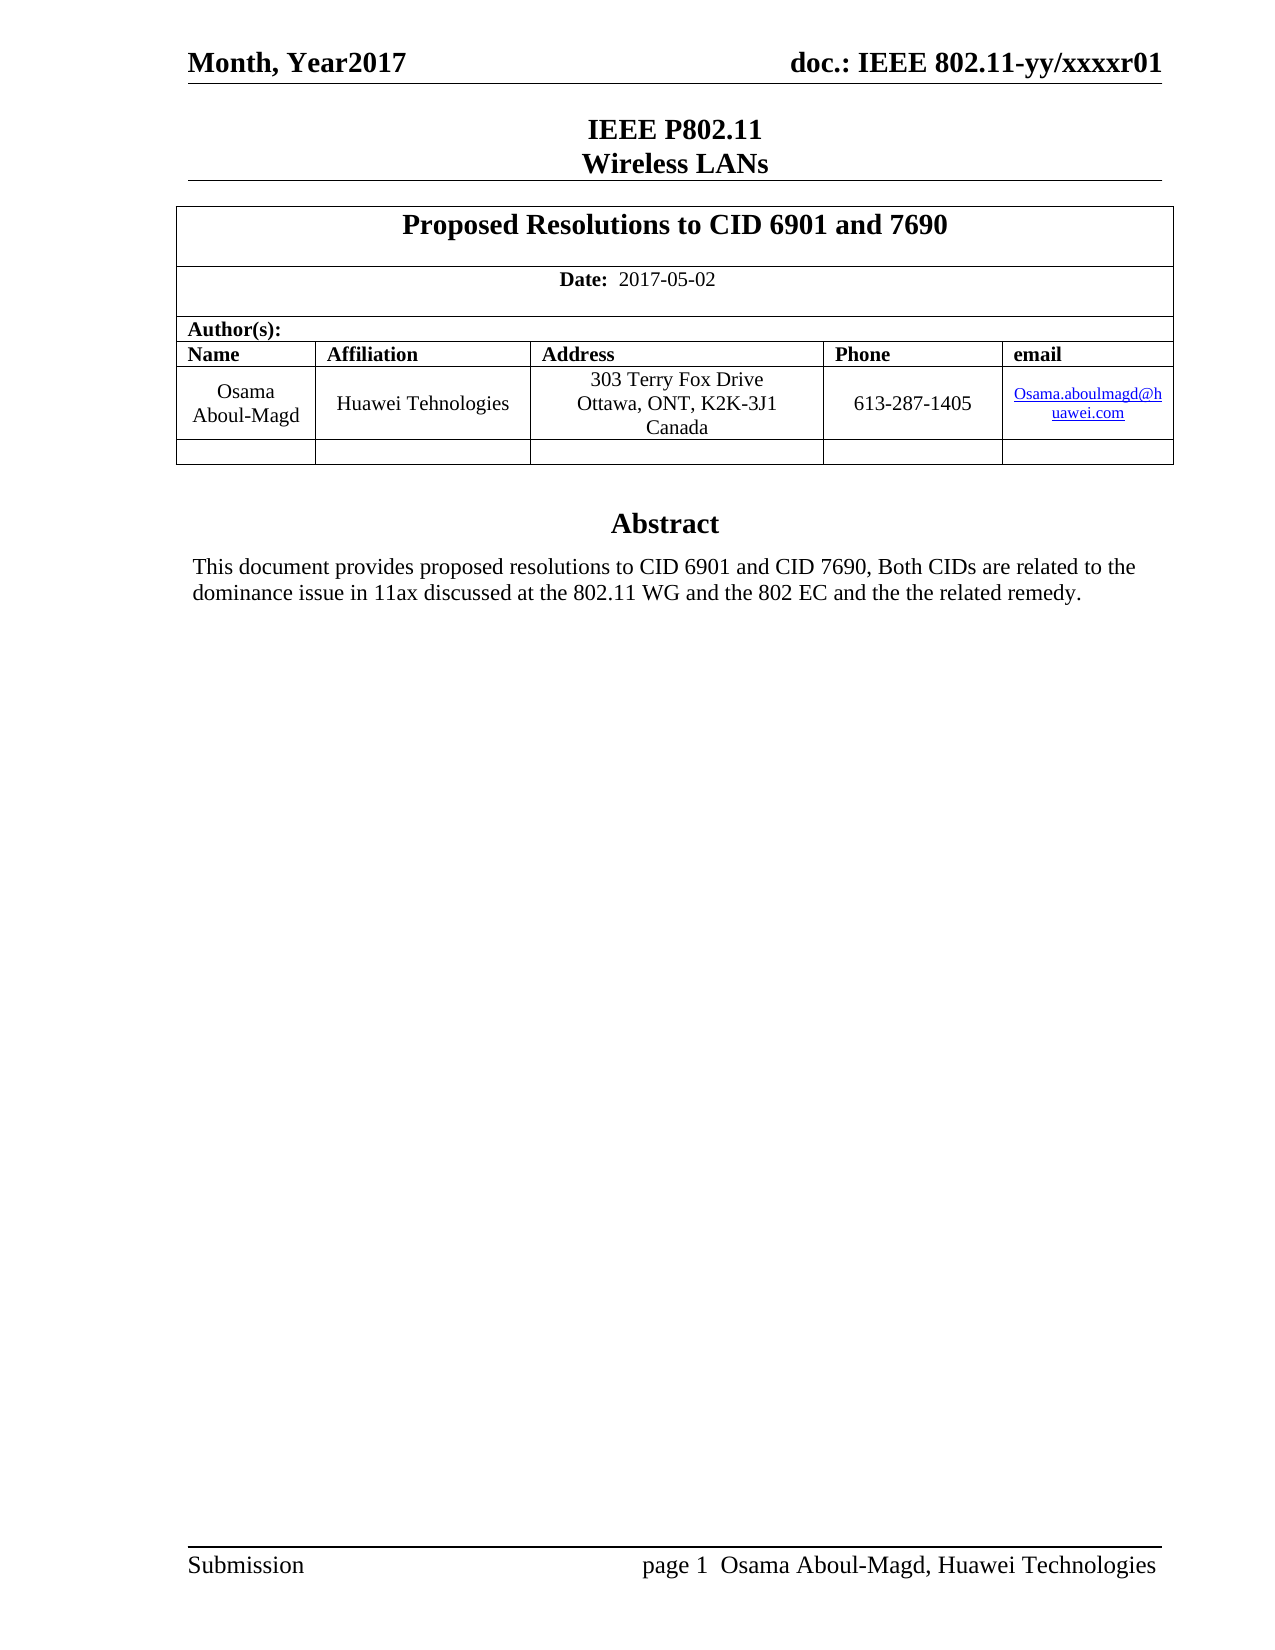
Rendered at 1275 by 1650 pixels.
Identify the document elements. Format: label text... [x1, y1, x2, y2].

table_cell 613-287-1405 [824, 367, 1002, 439]
table_cell Affiliation [316, 342, 530, 366]
table_cell [531, 440, 823, 464]
table_cell Huawei Tehnologies [316, 367, 530, 439]
table_cell Author(s): [177, 317, 1173, 341]
table_cell 303 Terry Fox Drive Ottawa, ONT, K2K-3J1 Canada [531, 367, 823, 439]
table_cell Phone [824, 342, 1002, 366]
table_cell [177, 440, 315, 464]
table_cell [316, 440, 530, 464]
text IEEE P802.11 Wireless LANs [187, 112, 1162, 181]
table_cell Date: 2017-05-02 [177, 267, 1173, 316]
table_cell Name [177, 342, 315, 366]
table_cell [824, 440, 1002, 464]
table_cell Osama.aboulmagd@huawei.com [1003, 367, 1173, 439]
table_cell Address [531, 342, 823, 366]
table_cell email [1003, 342, 1173, 366]
table_header Proposed Resolutions to CID 6901 and 7690 [177, 207, 1173, 266]
table_cell Osama Aboul-Magd [177, 367, 315, 439]
table_cell [1003, 440, 1173, 464]
